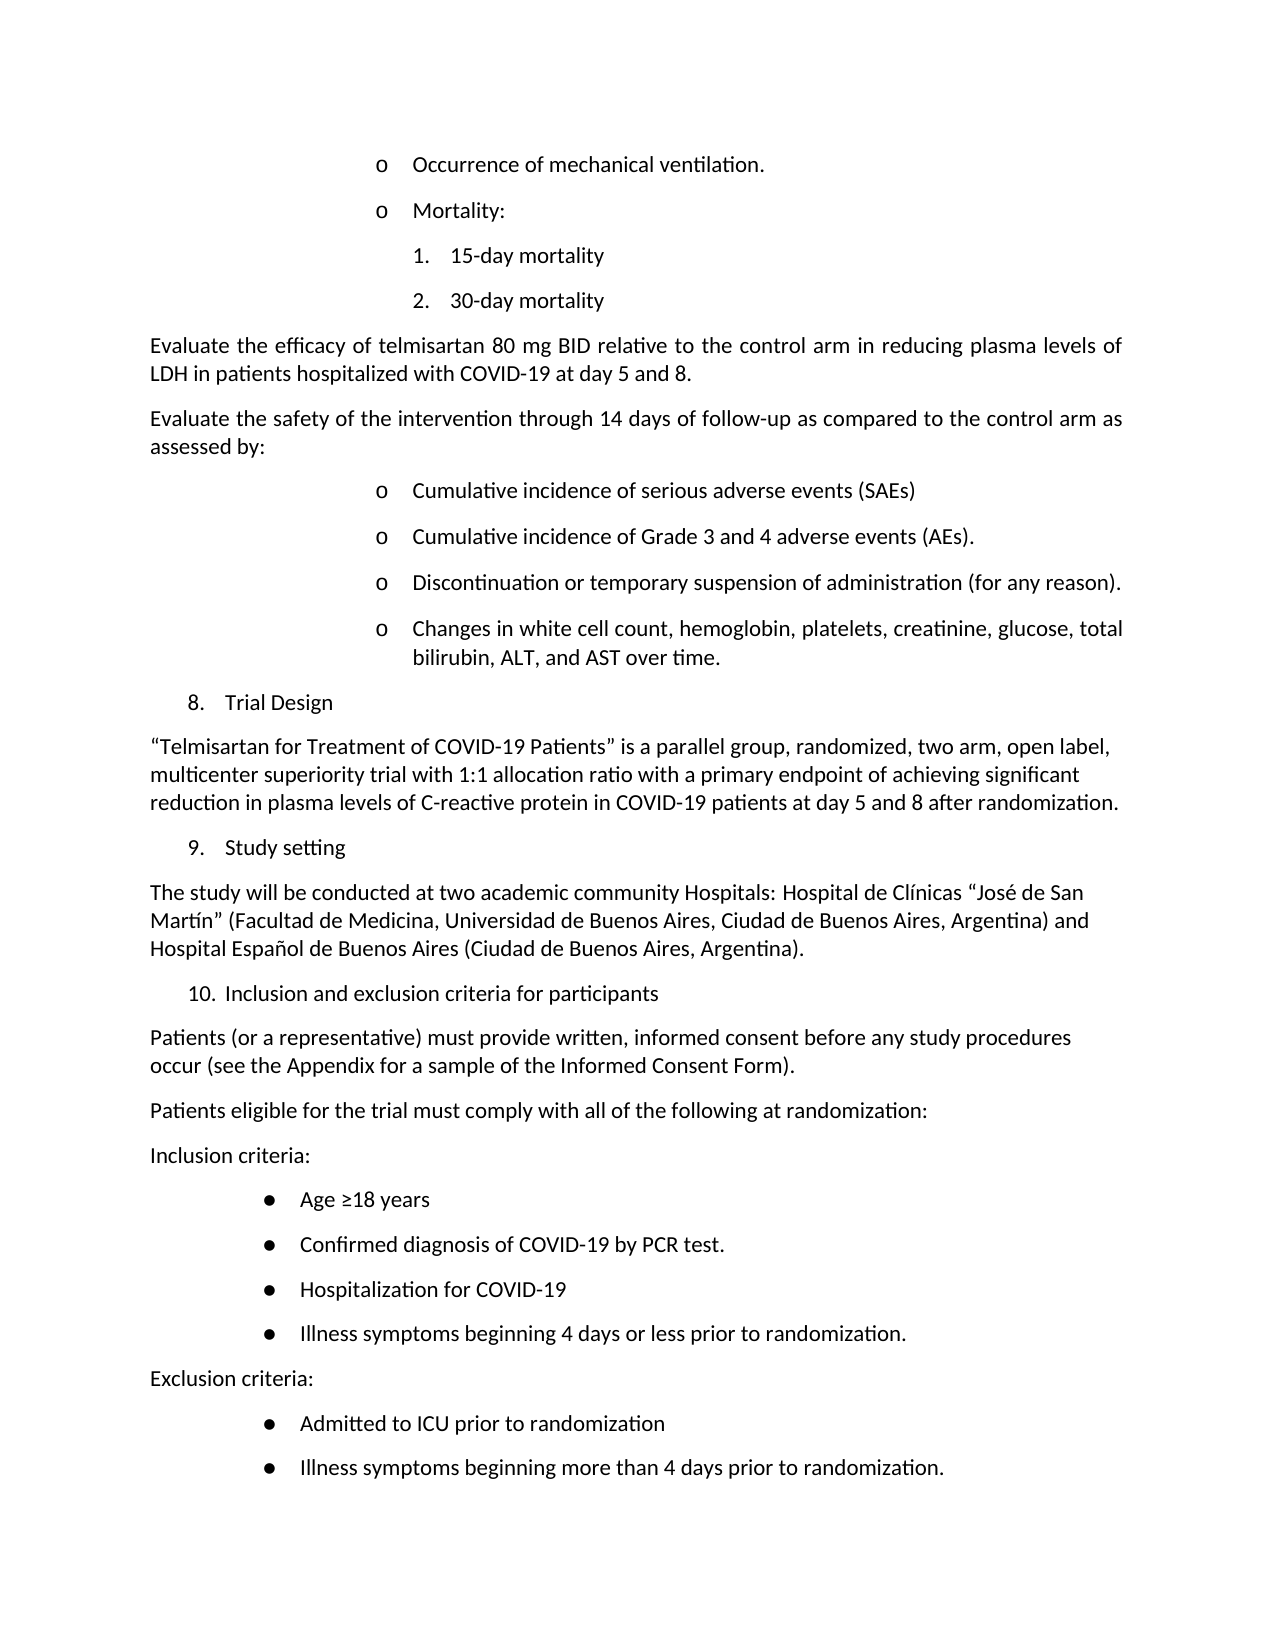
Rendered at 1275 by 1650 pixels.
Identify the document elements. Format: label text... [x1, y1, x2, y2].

list Trial Design [187, 688, 1125, 716]
list Admitted to ICU prior to randomization [262, 1409, 1125, 1437]
text Evaluate the safety of the intervention through 14 days of follow-up as compared to the control arm as assessed by: [150, 404, 1125, 460]
text Evaluate the efficacy of telmisartan 80 mg BID relative to the control arm in reducing plasma levels of LDH in patients hospitalized with COVID-19 at day 5 and 8. [150, 331, 1125, 387]
list Mortality: [375, 196, 1125, 225]
list Illness symptoms beginning 4 days or less prior to randomization. [262, 1319, 1125, 1347]
list Cumulative incidence of serious adverse events (SAEs) [375, 476, 1125, 506]
text Inclusion criteria: [150, 1141, 1125, 1169]
list Changes in white cell count, hemoglobin, platelets, creatinine, glucose, total bilirubin, ALT, and AST over time. [375, 614, 1125, 671]
list Hospitalization for COVID-19 [262, 1275, 1125, 1303]
list Study setting [187, 833, 1125, 861]
text Patients (or a representative) must provide written, informed consent before any study procedures occur (see the Appendix for a sample of the Informed Consent Form). [150, 1023, 1125, 1079]
list Occurrence of mechanical ventilation. [375, 150, 1125, 179]
text “Telmisartan for Treatment of COVID-19 Patients” is a parallel group, randomized, two arm, open label, multicenter superiority trial with 1:1 allocation ratio with a primary endpoint of achieving significant reduction in plasma levels of C-reactive protein in COVID-19 patients at day 5 and 8 after randomization. [150, 732, 1125, 817]
list Inclusion and exclusion criteria for participants [187, 979, 1125, 1007]
list 15-day mortality [412, 242, 1125, 270]
list Discontinuation or temporary suspension of administration (for any reason). [375, 568, 1125, 597]
text Patients eligible for the trial must comply with all of the following at randomization: [150, 1096, 1125, 1124]
list Confirmed diagnosis of COVID-19 by PCR test. [262, 1230, 1125, 1258]
text Exclusion criteria: [150, 1364, 1125, 1392]
list 30-day mortality [412, 286, 1125, 314]
text The study will be conducted at two academic community Hospitals: Hospital de Clínicas “José de San Martín” (Facultad de Medicina, Universidad de Buenos Aires, Ciudad de Buenos Aires, Argentina) and Hospital Español de Buenos Aires (Ciudad de Buenos Aires, Argentina). [150, 878, 1125, 962]
list Cumulative incidence of Grade 3 and 4 adverse events (AEs). [375, 522, 1125, 551]
list Illness symptoms beginning more than 4 days prior to randomization. [262, 1453, 1125, 1482]
list Age ≥18 years [262, 1185, 1125, 1213]
